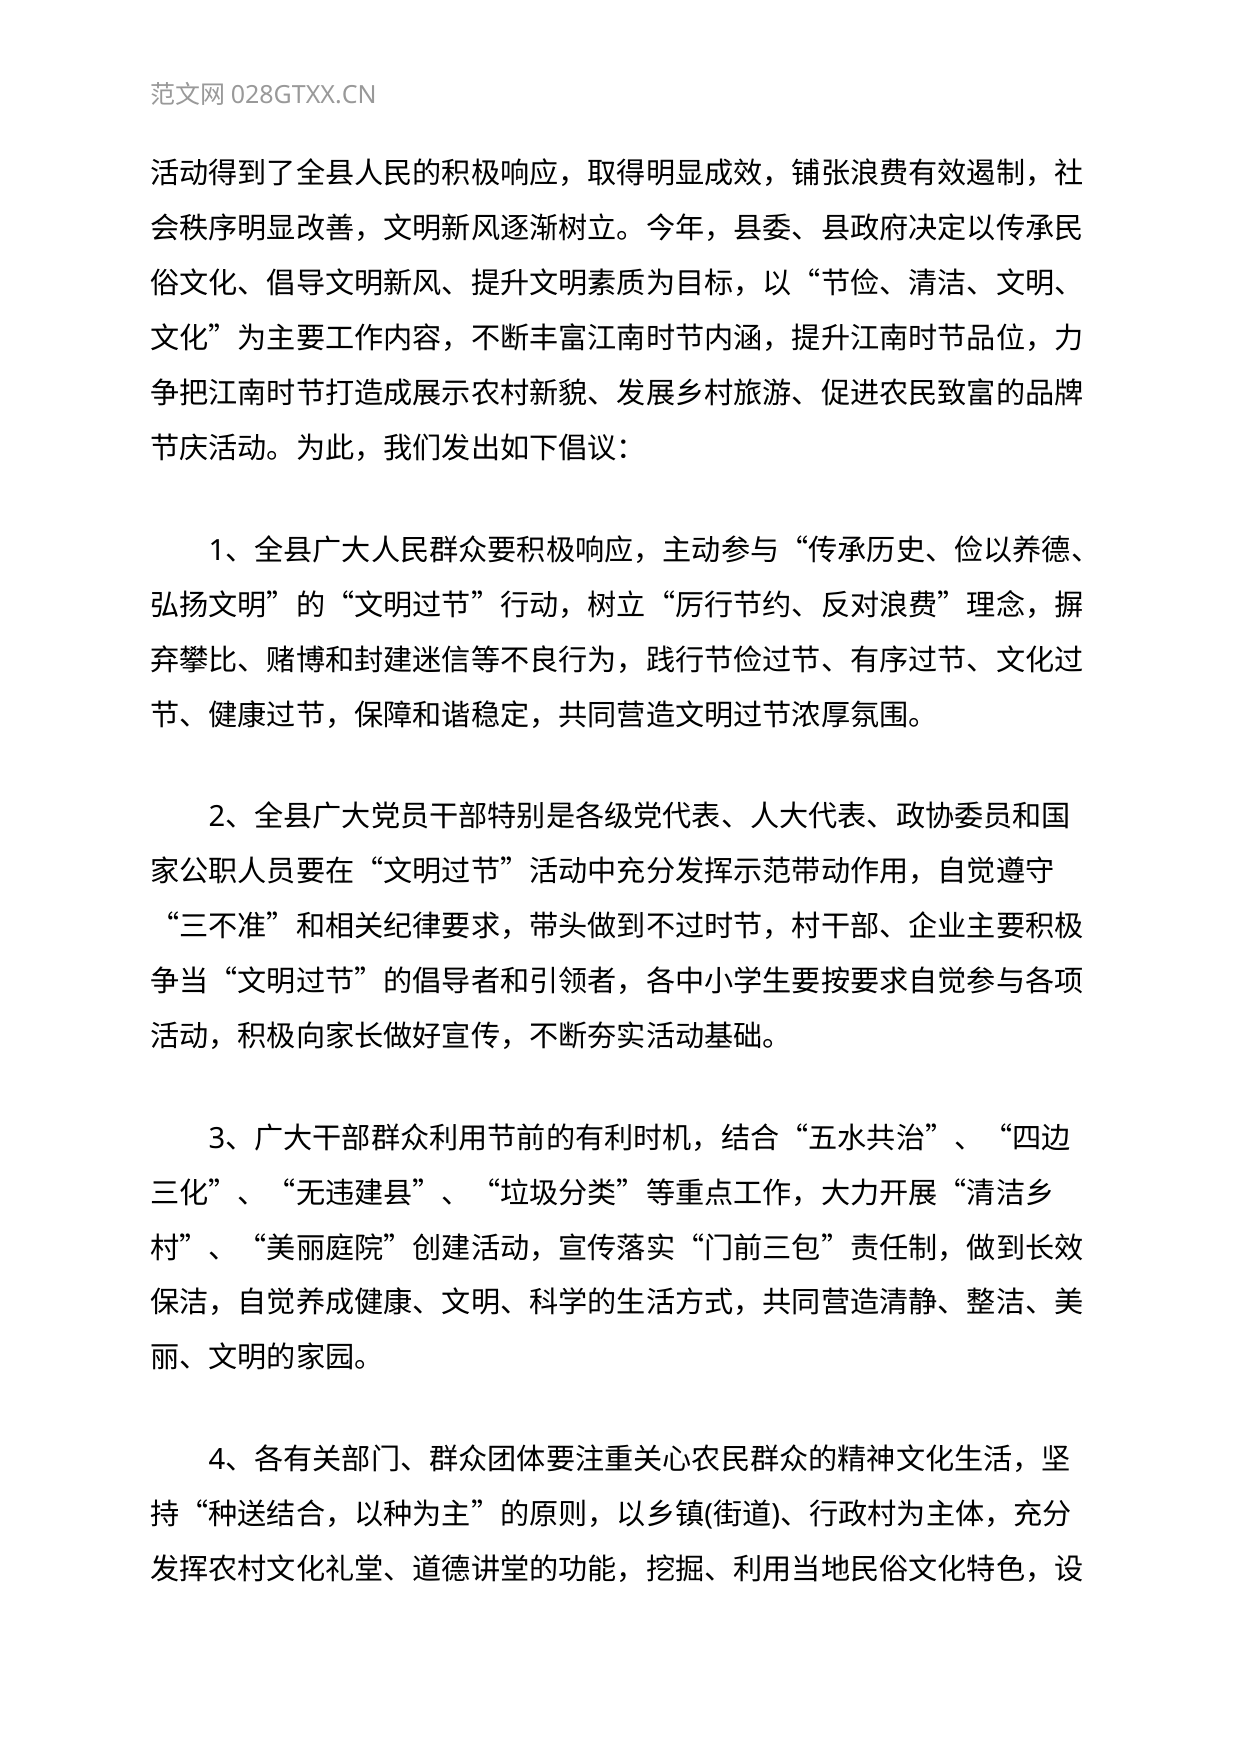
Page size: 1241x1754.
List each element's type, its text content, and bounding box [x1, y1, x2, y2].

text 1、全县广大人民群众要积极响应，主动参与“传承历史、俭以养德、弘扬文明”的“文明过节”行动，树立“厉行节约、反对浪费”理念，摒弃攀比、赌博和封建迷信等不良行为，践行节俭过节、有序过节、文化过节、健康过节，保障和谐稳定，共同营造文明过节浓厚氛围。 [150, 526, 1090, 733]
text 3、广大干部群众利用节前的有利时机，结合“五水共治”、“四边三化”、“无违建县”、“垃圾分类”等重点工作，大力开展“清洁乡村”、“美丽庭院”创建活动，宣传落实“门前三包”责任制，做到长效保洁，自觉养成健康、文明、科学的生活方式，共同营造清静、整洁、美丽、文明的家园。 [150, 1114, 1090, 1376]
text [150, 1436, 1090, 1588]
text 2、全县广大党员干部特别是各级党代表、人大代表、政协委员和国家公职人员要在“文明过节”活动中充分发挥示范带动作用，自觉遵守“三不准”和相关纪律要求，带头做到不过时节，村干部、企业主要积极争当“文明过节”的倡导者和引领者，各中小学生要按要求自觉参与各项活动，积极向家长做好宣传，不断夯实活动基础。 [150, 793, 1090, 1055]
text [150, 150, 1090, 467]
